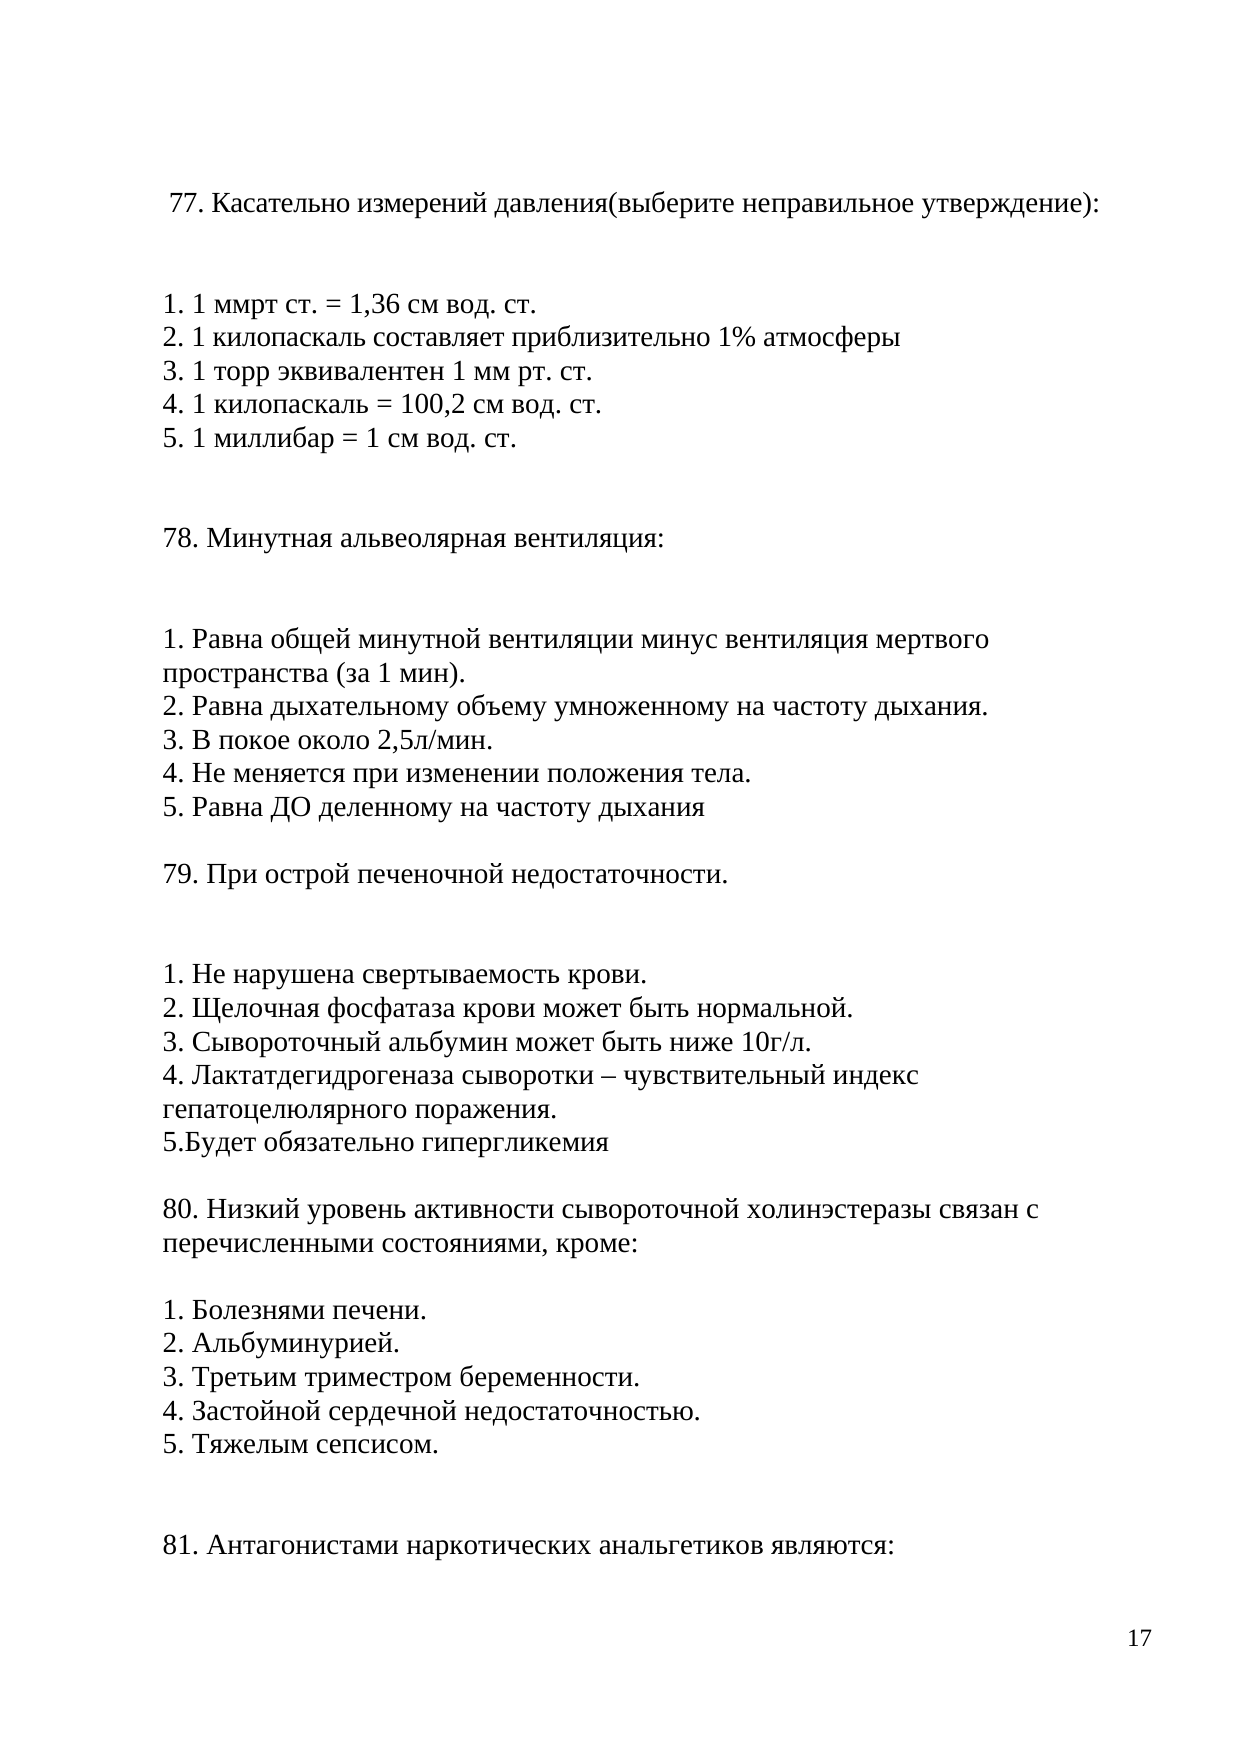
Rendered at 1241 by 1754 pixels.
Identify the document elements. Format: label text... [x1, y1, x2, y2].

text 5. 1 миллибар = 1 см вод. ст. [162, 420, 1152, 453]
text 77. Касательно измерений давления(выберите неправильное утверждение): [168, 185, 1148, 219]
text 78. Минутная альвеолярная вентиляция: [162, 521, 1152, 554]
text 3. Сывороточный альбумин может быть ниже 10г/л. [162, 1024, 1152, 1057]
text 81. Антагонистами наркотических анальгетиков являются: [162, 1527, 1152, 1560]
text 1. Равна общей минутной вентиляции минус вентиляция мертвого пространства (за 1 мин). [162, 621, 1152, 688]
text 1. 1 ммрт ст. = 1,36 см вод. ст. [162, 286, 1152, 319]
text 5. Тяжелым сепсисом. [162, 1426, 1152, 1460]
text 80. Низкий уровень активности сывороточной холинэстеразы связан с перечисленными состояниями, кроме: [162, 1191, 1152, 1258]
text 4. Не меняется при изменении положения тела. [162, 755, 1152, 789]
text 5. Равна ДО деленному на частоту дыхания [162, 789, 1152, 822]
text 2. Щелочная фосфатаза крови может быть нормальной. [162, 990, 1152, 1024]
text 79. При острой печеночной недостаточности. [162, 856, 1152, 889]
text 2. Равна дыхательному объему умноженному на частоту дыхания. [162, 688, 1152, 722]
text 4. Застойной сердечной недостаточностью. [162, 1393, 1152, 1426]
text 4. Лактатдегидрогеназа сыворотки – чувствительный индекс гепатоцелюлярного поражения. [162, 1057, 1152, 1124]
text 3. В покое около 2,5л/мин. [162, 722, 1152, 755]
text 3. Третьим триместром беременности. [162, 1359, 1152, 1393]
text 1. Болезнями печени. [162, 1292, 1152, 1326]
text 2. Альбуминурией. [162, 1326, 1152, 1359]
text 4. 1 килопаскаль = 100,2 см вод. ст. [162, 386, 1152, 420]
text 2. 1 килопаскаль составляет приблизительно 1% атмосферы [162, 319, 1152, 353]
text 1. Не нарушена свертываемость крови. [162, 957, 1152, 990]
text 5.Будет обязательно гипергликемия [162, 1124, 1152, 1158]
text 3. 1 торр эквивалентен 1 мм рт. ст. [162, 353, 1152, 386]
